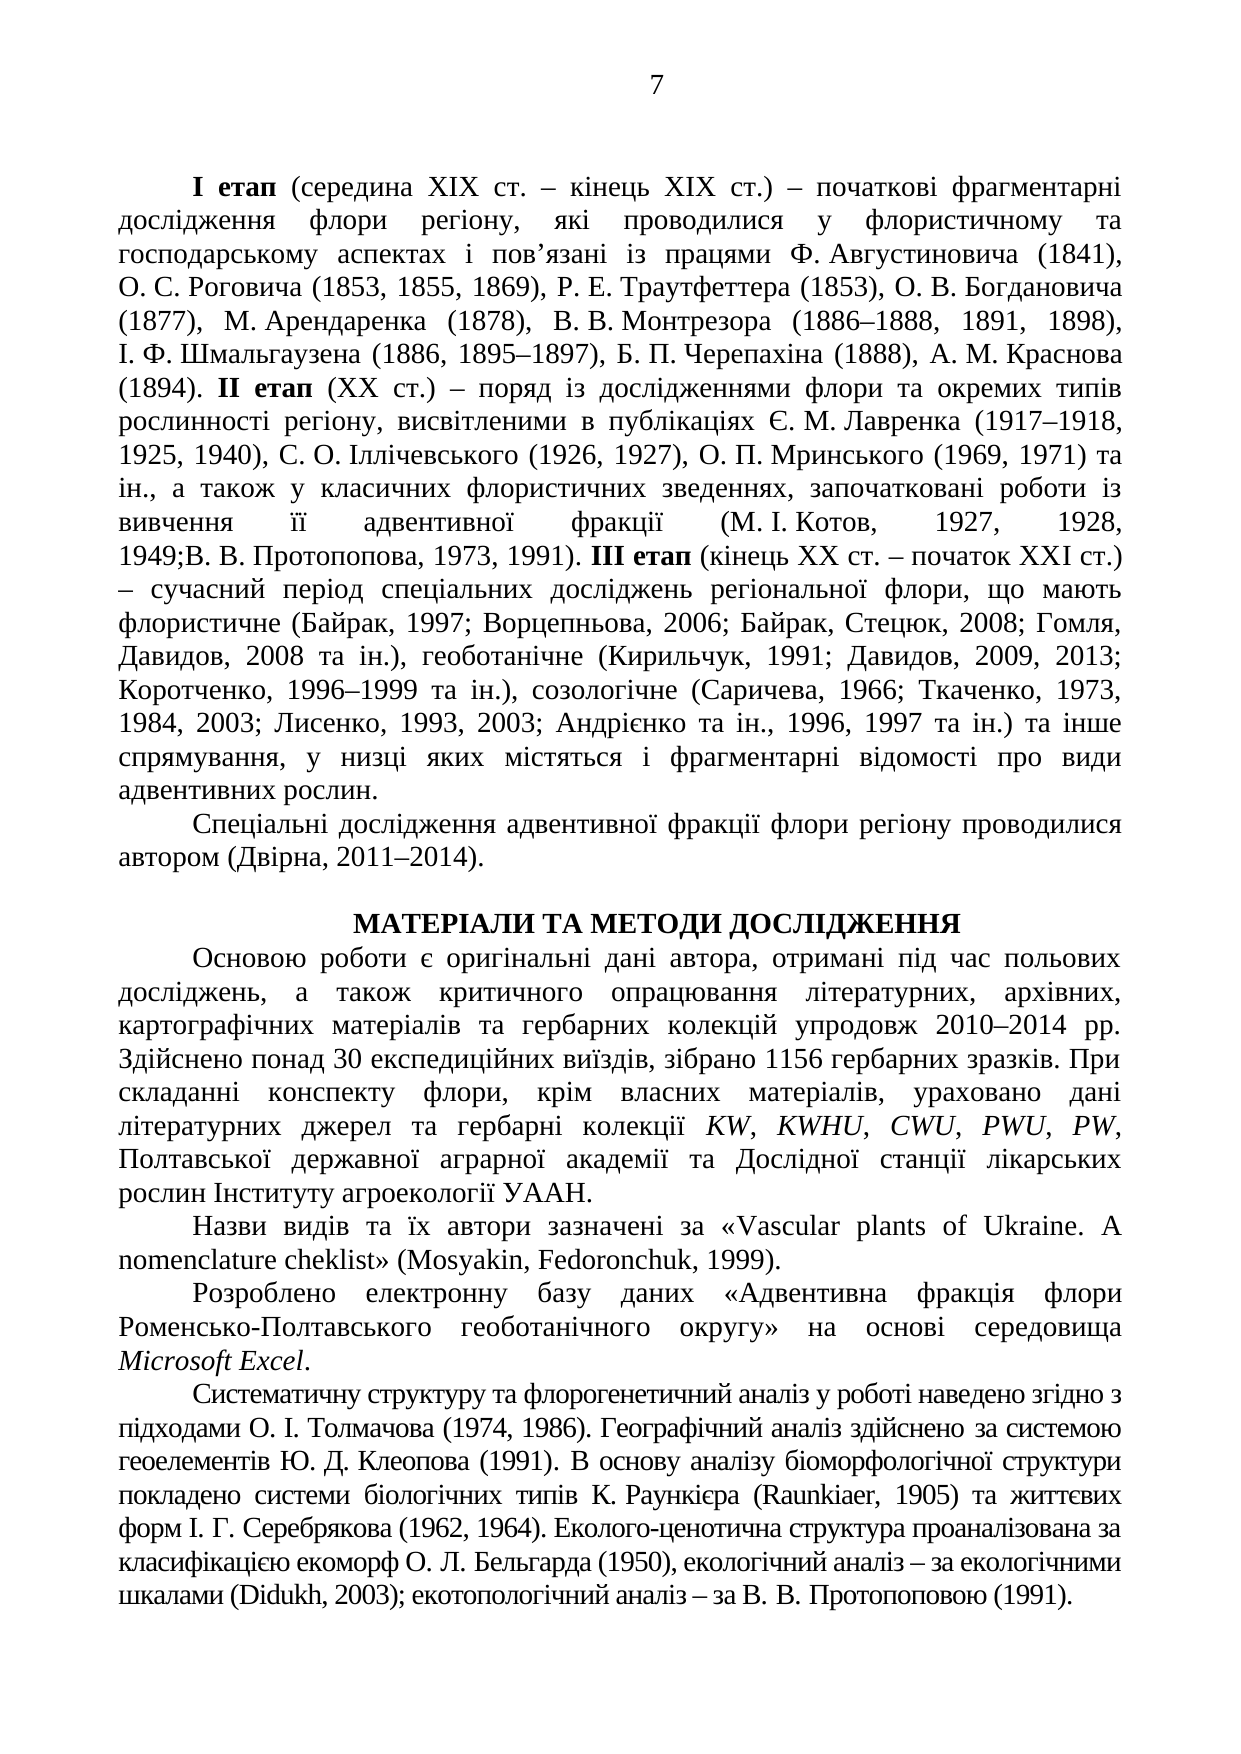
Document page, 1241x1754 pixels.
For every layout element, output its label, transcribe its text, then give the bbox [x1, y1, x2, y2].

text Спеціальні дослідження адвентивної фракції флори регіону проводилися автором (Двірна, 2011–2014). [118, 806, 1123, 873]
text Назви видів та їх автори зазначені за «Vascular plants of Ukraine. A nomenclature сheklist» (Mosyakin, Fedoronchuk, 1999). [118, 1208, 1122, 1276]
text Основою роботи є оригінальні дані автора, отримані під час польових досліджень, а також критичного опрацювання літературних, архівних, картографічних матеріалів та гербарних колекцій упродовж 2010–2014 рр. Здійснено понад 30 експедиційних виїздів, зібрано 1156 гербарних зразків. При складанні конспекту флори, крім власних матеріалів, ураховано дані літературних джерел та гербарні колекції KW, KWHU, CWU, PWU, PW, Полтавської державної аграрної академії та Дослідної станції лікарських рослин Інституту агроекології УААН. [118, 940, 1122, 1208]
text І етап (середина ХІХ ст. – кінець ХІХ ст.) – початкові фрагментарні дослідження флори регіону, які проводилися у флористичному та господарському аспектах і пов’язані із працями Ф. Августиновича (1841), О. С. Роговича (1853, 1855, 1869), Р. Е. Траутфеттера (1853), О. В. Богдановича (1877), М. Арендаренка (1878), В. В. Монтрезора (1886–1888, 1891, 1898), І. Ф. Шмальгаузена (1886, 1895–1897), Б. П. Черепахіна (1888), А. М. Краснова (1894). ІІ етап (ХХ ст.) – поряд із дослідженнями флори та окремих типів рослинності регіону, висвітленими в публікаціях Є. М. Лавренка (1917–1918, 1925, 1940), С. О. Іллічевського (1926, 1927), О. П. Мринського (1969, 1971) та ін., а також у класичних флористичних зведеннях, започатковані роботи із вивчення її адвентивної фракції (М. І. Котов, 1927, 1928, 1949;В. В. Протопопова, 1973, 1991). ІІІ етап (кінець ХХ ст. – початок ХХI ст.) – сучасний період спеціальних досліджень регіональної флори, що мають флористичне (Байрак, 1997; Ворцепньова, 2006; Байрак, Стецюк, 2008; Гомля, Давидов, 2008 та ін.), геоботанічне (Кирильчук, 1991; Давидов, 2009, 2013; Коротченко, 1996–1999 та ін.), созологічне (Саричева, 1966; Ткаченко, 1973, 1984, 2003; Лисенко, 1993, 2003; Андрієнко та ін., 1996, 1997 та ін.) та інше спрямування, у низці яких містяться і фрагментарні відомості про види адвентивних рослин. [118, 169, 1123, 806]
text МАТЕРІАЛИ ТА МЕТОДИ ДОСЛІДЖЕННЯ [118, 907, 1122, 940]
text Систематичну структуру та флорогенетичний аналіз у роботі наведено згідно з підходами О. І. Толмачова (1974, 1986). Географічний аналіз здійснено за системою геоелементів Ю. Д. Клеопова (1991). В основу аналізу біоморфологічної структури покладено системи біологічних типів К. Раункієра (Raunkiаer, 1905) та життєвих форм І. Г. Серебрякова (1962, 1964). Еколого-ценотична структура проаналізована за класифікацією екоморф О. Л. Бельгарда (1950), екологічний аналіз – за екологічними шкалами (Didukh, 2003); екотопологічний аналіз – за В. В. Протопоповою (1991). [118, 1376, 1122, 1611]
text Розроблено електронну базу даних «Адвентивна фракція флори Роменсько-Полтавського геоботанічного округу» на основі середовища Microsoft Exсel. [118, 1276, 1123, 1376]
